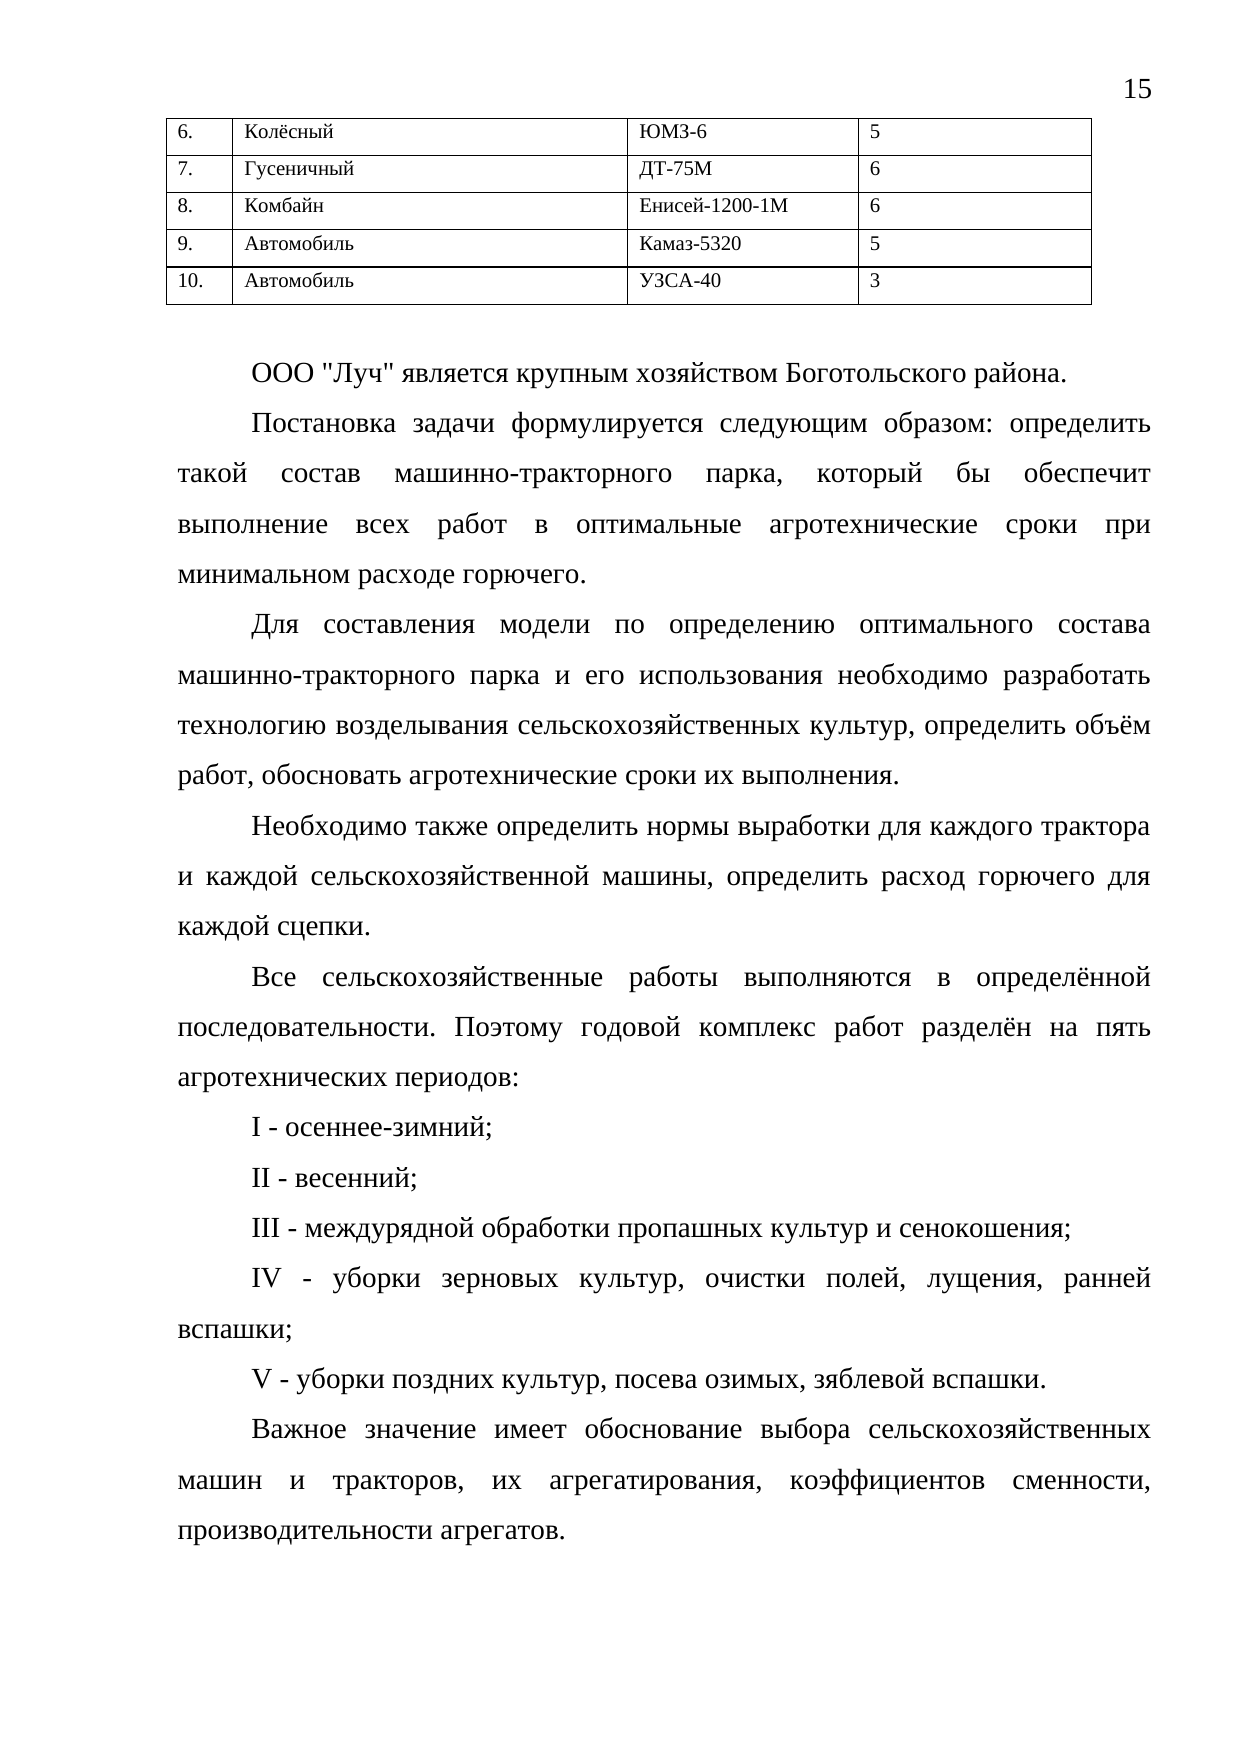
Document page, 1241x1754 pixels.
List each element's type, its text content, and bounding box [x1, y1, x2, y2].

text Постановка задачи формулируется следующим образом: определить такой состав машинно-тракторного парка, который бы обеспечит выполнение всех работ в оптимальные агротехнические сроки при минимальном расходе горючего. [177, 405, 1152, 590]
text Необходимо также определить нормы выработки для каждого трактора и каждой сельскохозяйственной машины, определить расход горючего для каждой сцепки. [177, 808, 1152, 942]
table_cell Автомобиль [233, 230, 627, 266]
text Все сельскохозяйственные работы выполняются в определённой последовательности. Поэтому годовой комплекс работ разделён на пять агротехнических периодов: [177, 959, 1152, 1093]
text IV - уборки зерновых культур, очистки полей, лущения, ранней вспашки; [177, 1261, 1152, 1344]
table_cell ЮМЗ-6 [628, 119, 858, 155]
table_cell Гусеничный [233, 156, 627, 192]
text II - весенний; [177, 1160, 1152, 1193]
text V - уборки поздних культур, посева озимых, зяблевой вспашки. [177, 1361, 1152, 1395]
table_cell Енисей-1200-1М [628, 193, 858, 229]
table_cell 10. [167, 268, 232, 303]
text III - междурядной обработки пропашных культур и сенокошения; [177, 1210, 1152, 1244]
table_cell УЗСА-40 [628, 268, 858, 303]
table_cell Комбайн [233, 193, 627, 229]
table_cell ДТ-75М [628, 156, 858, 192]
text Важное значение имеет обоснование выбора сельскохозяйственных машин и тракторов, их агрегатирования, коэффициентов сменности, производительности агрегатов. [177, 1411, 1152, 1546]
text Для составления модели по определению оптимального состава машинно-тракторного парка и его использования необходимо разработать технологию возделывания сельскохозяйственных культур, определить объём работ, обосновать агротехнические сроки их выполнения. [177, 606, 1152, 791]
table_cell 3 [859, 268, 1091, 303]
table_cell 7. [167, 156, 232, 192]
table_cell 6. [167, 119, 232, 155]
text ООО "Луч" является крупным хозяйством Боготольского района. [177, 355, 1152, 388]
table_cell 5 [859, 230, 1091, 266]
table_cell 9. [167, 230, 232, 266]
table_cell 8. [167, 193, 232, 229]
table_cell Камаз-5320 [628, 230, 858, 266]
table_cell 6 [859, 156, 1091, 192]
text I - осеннее-зимний; [177, 1109, 1152, 1143]
table_cell Автомобиль [233, 268, 627, 303]
table_cell 6 [859, 193, 1091, 229]
table_cell Колёсный [233, 119, 627, 155]
table_cell 5 [859, 119, 1091, 155]
